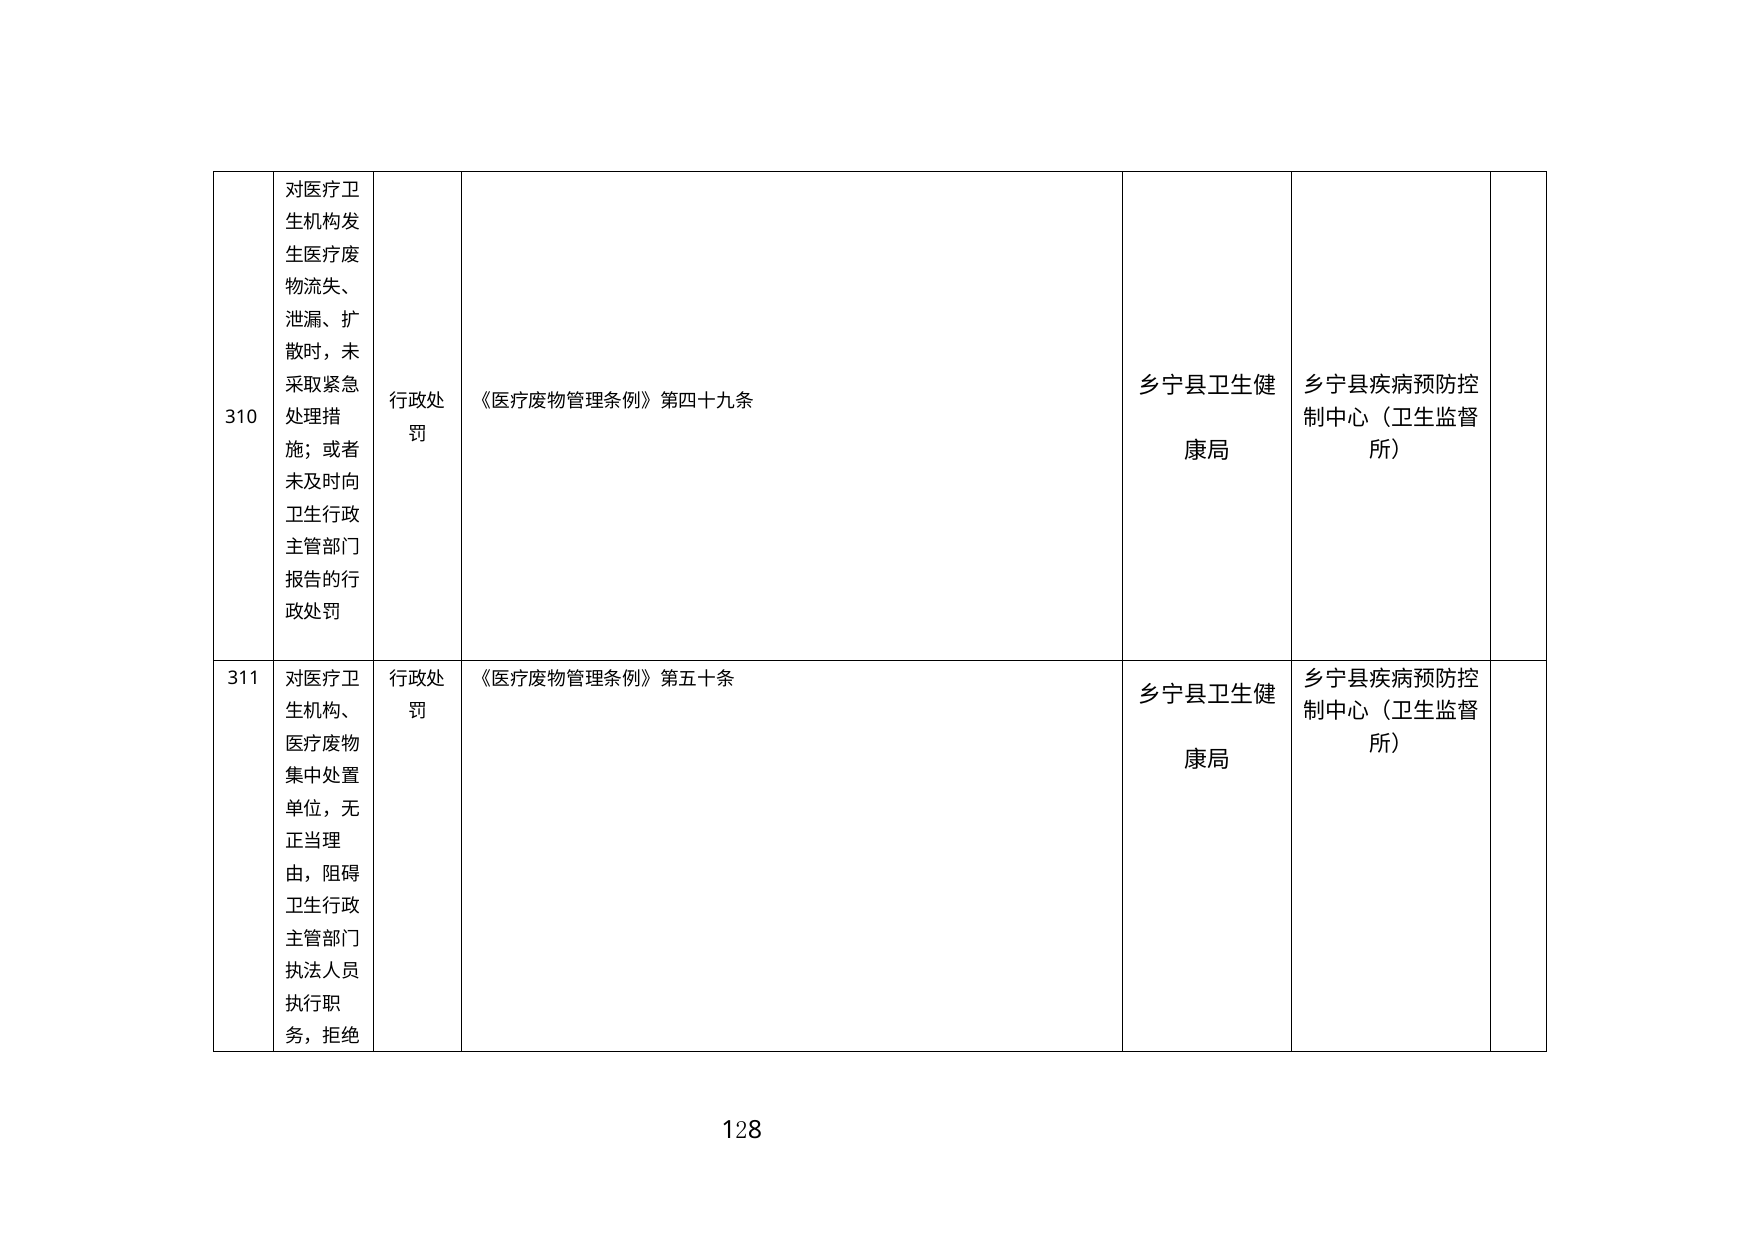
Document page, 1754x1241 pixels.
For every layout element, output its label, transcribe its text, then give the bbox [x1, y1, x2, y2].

table_cell 《医疗废物管理条例》第五十条 [462, 661, 1122, 1051]
table_cell 乡宁县卫生健康局 [1123, 172, 1291, 659]
table_cell [1491, 661, 1546, 1051]
table_cell 对医疗卫生机构发生医疗废物流失、泄漏、扩散时，未采取紧急处理措施；或者 未及时向卫生行政主管部门报告的行政处罚 [274, 172, 373, 659]
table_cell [274, 661, 373, 1051]
table_cell 行政处罚 [374, 172, 461, 659]
table_cell 310 [214, 172, 273, 659]
table_cell 《医疗废物管理条例》第四十九条 [462, 172, 1122, 659]
table_cell 行政处罚 [374, 661, 461, 1051]
table_cell 乡宁县卫生健康局 [1123, 661, 1291, 1051]
table_cell 乡宁县疾病预防控 制中心（卫生监督所） [1292, 661, 1490, 1051]
table_cell [1491, 172, 1546, 659]
table_cell 311 [214, 661, 273, 1051]
table_cell 乡宁县疾病预防控 制中心（卫生监督所） [1292, 172, 1490, 659]
